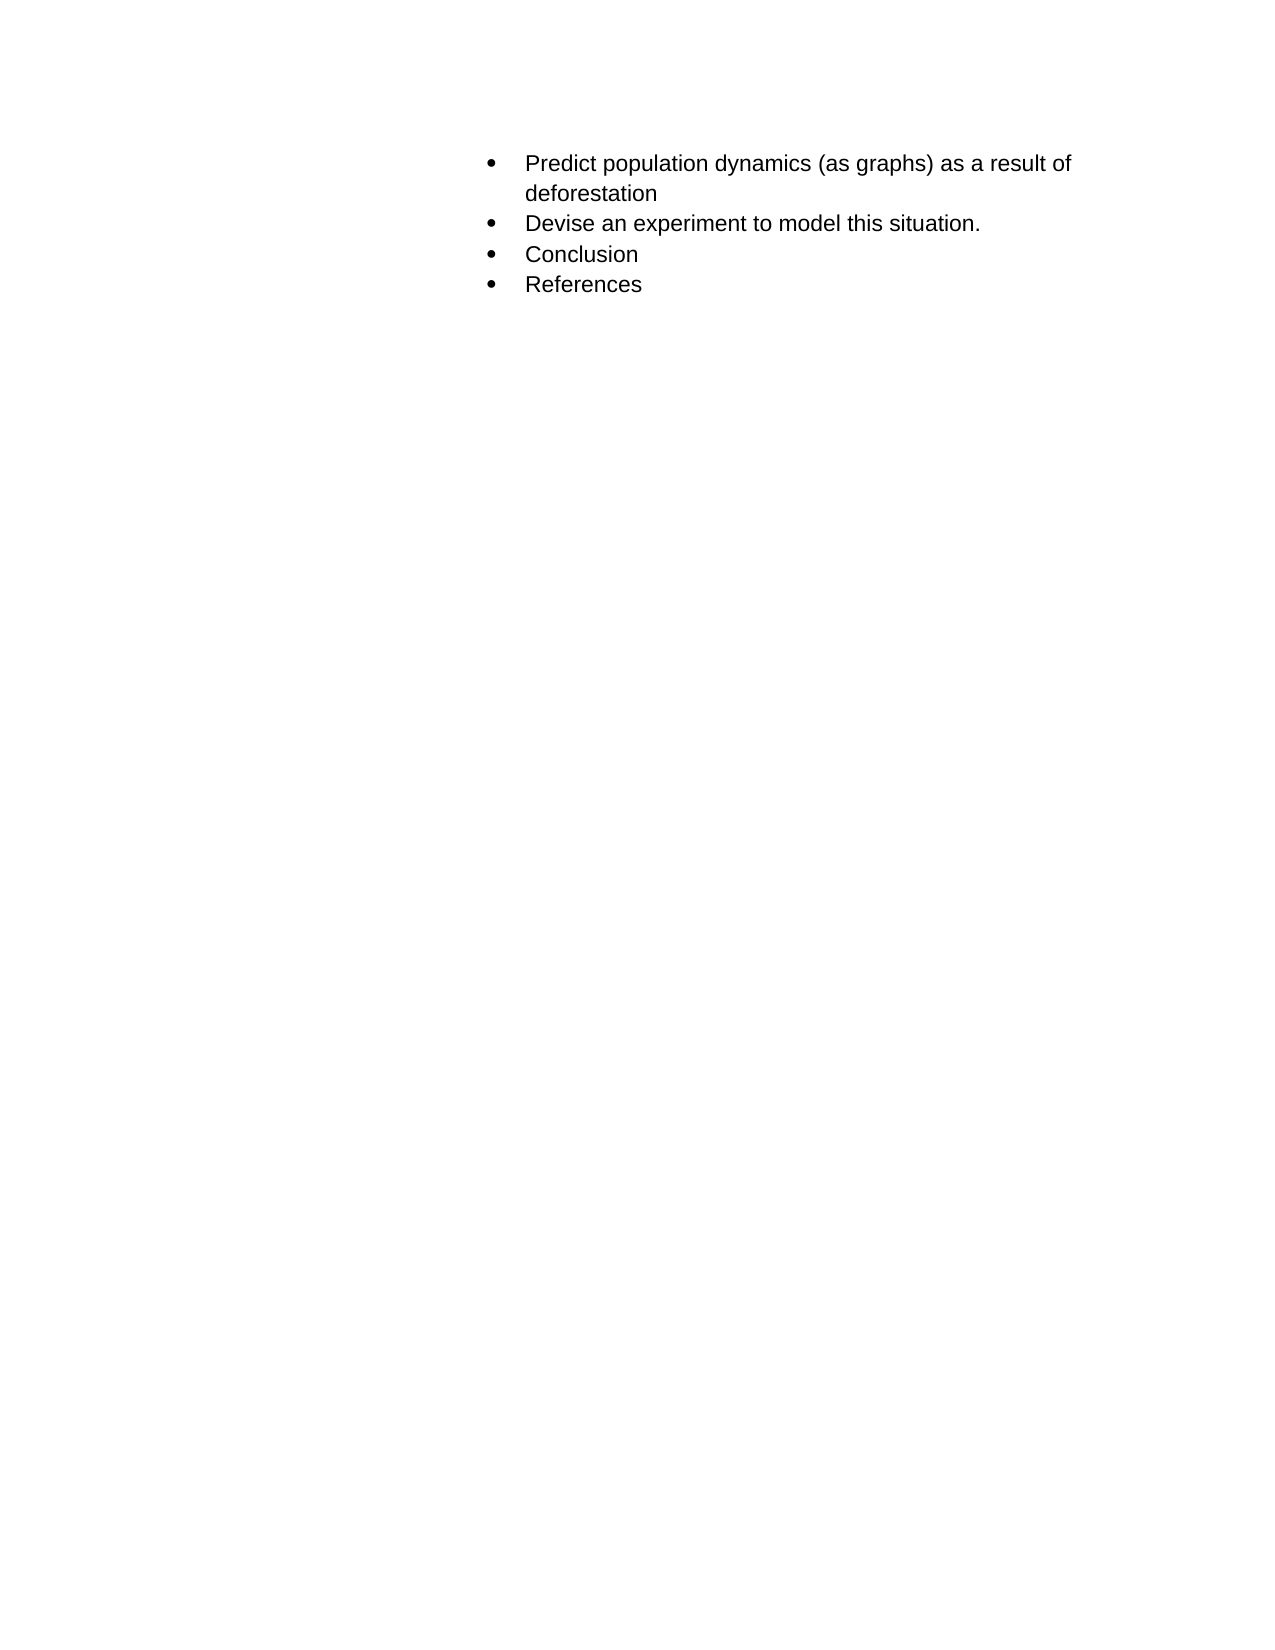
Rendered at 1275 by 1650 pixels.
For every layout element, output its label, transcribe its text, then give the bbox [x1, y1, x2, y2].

list Conclusion [487, 241, 1125, 267]
list Devise an experiment to model this situation. [487, 210, 1125, 237]
list References [487, 271, 1125, 297]
list Predict population dynamics (as graphs) as a result of deforestation [487, 150, 1125, 207]
